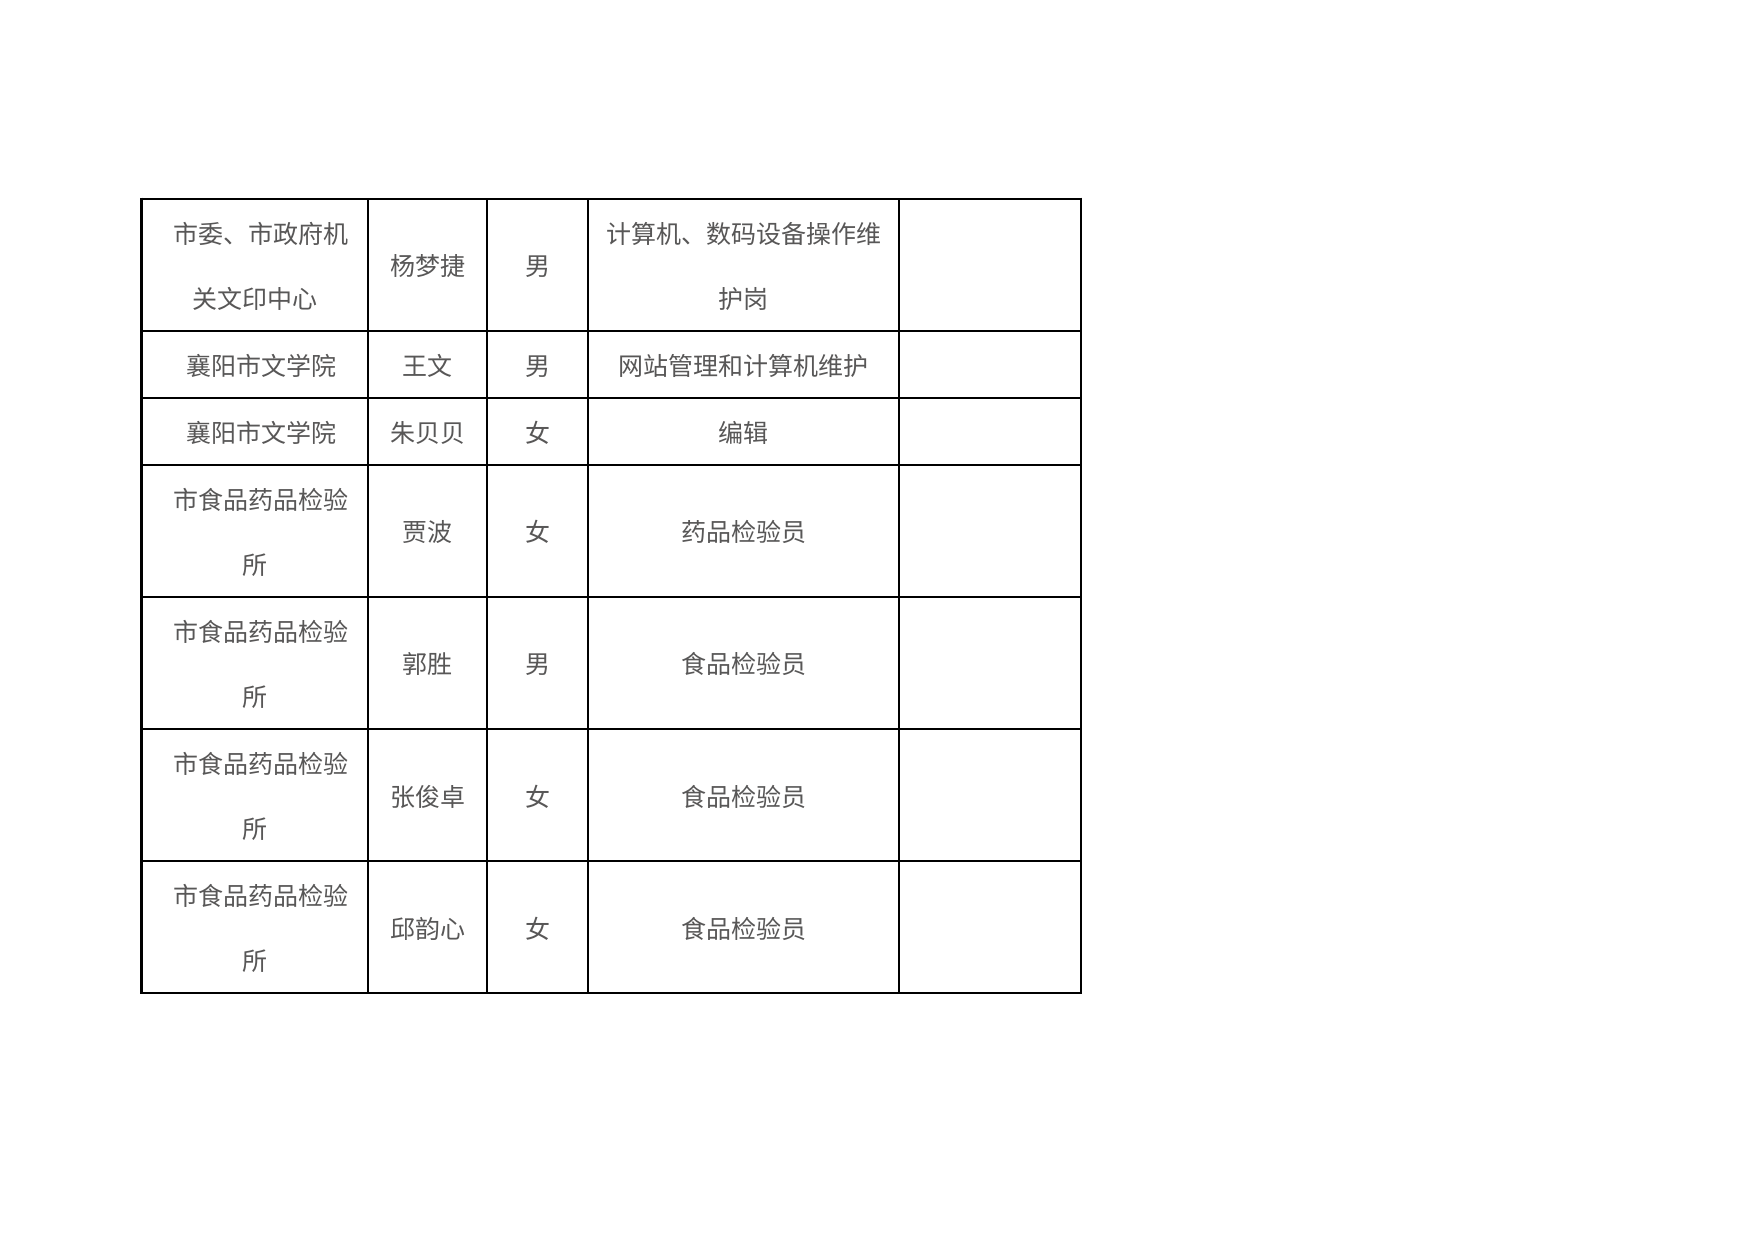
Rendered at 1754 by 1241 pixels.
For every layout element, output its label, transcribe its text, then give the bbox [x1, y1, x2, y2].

table_cell 食品检验员 [589, 730, 898, 860]
table_cell 郭胜 [369, 598, 486, 728]
table_cell [900, 399, 911, 464]
table_cell [900, 598, 1080, 728]
table_cell [900, 200, 1080, 330]
table_cell 邱韵心 [369, 862, 486, 992]
table_cell 女 [488, 862, 587, 992]
table_cell 食品检验员 [589, 862, 898, 992]
table_cell 药品检验员 [589, 466, 898, 596]
table_cell [900, 730, 1080, 860]
table_cell 张俊卓 [369, 730, 486, 860]
table_cell 男 [488, 200, 587, 330]
table_cell [1069, 399, 1080, 464]
table_cell [900, 332, 911, 397]
table_cell 男 [488, 598, 587, 728]
table_cell 女 [488, 466, 587, 596]
table_cell [900, 862, 1080, 992]
table_cell 食品检验员 [589, 598, 898, 728]
table_cell 贾波 [369, 466, 486, 596]
table_cell 女 [488, 730, 587, 860]
table_cell [1069, 332, 1080, 397]
table_cell 杨梦捷 [369, 200, 486, 330]
table_cell [900, 466, 1080, 596]
